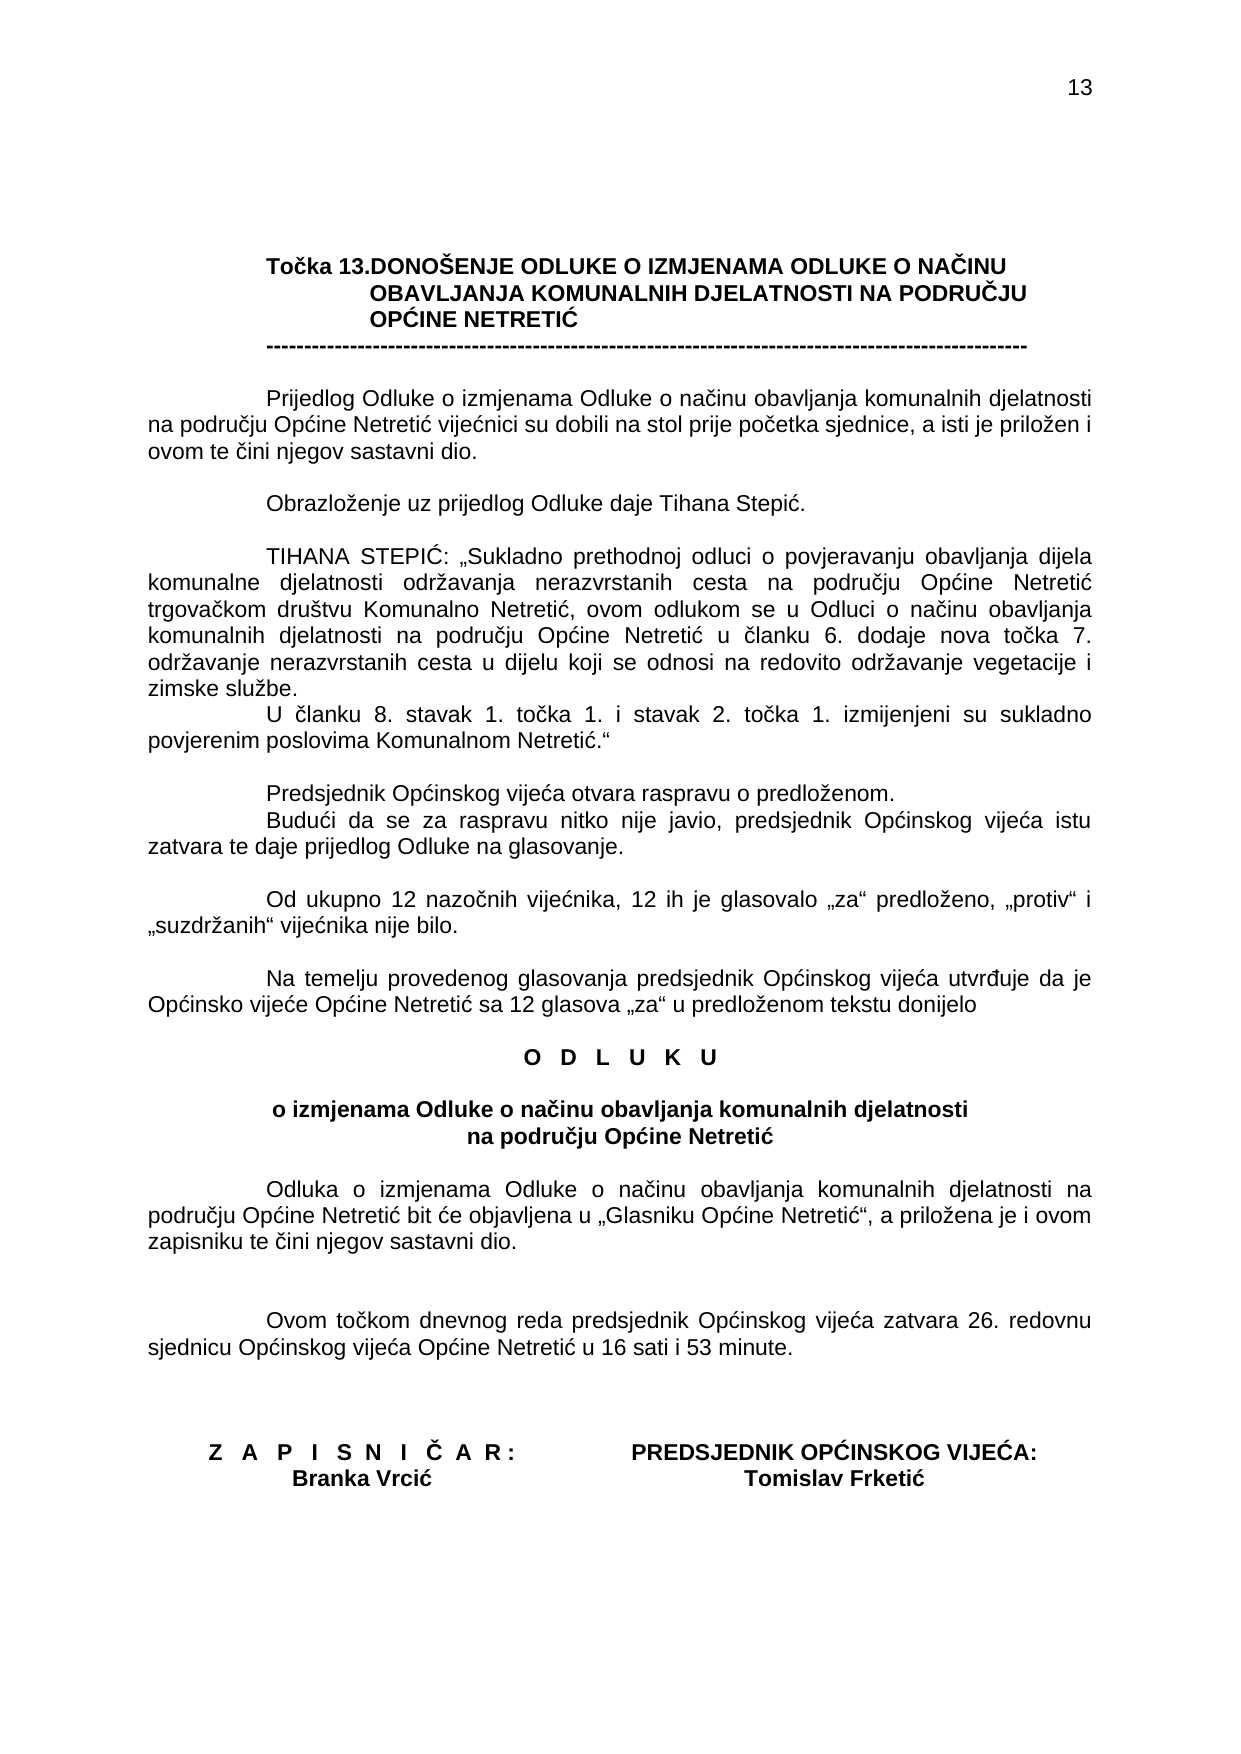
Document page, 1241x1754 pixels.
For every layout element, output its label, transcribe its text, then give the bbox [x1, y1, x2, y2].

text O D L U K U [148, 1044, 1092, 1070]
text Točka 13.DONOŠENJE ODLUKE O IZMJENAMA ODLUKE O NAČINU OBAVLJANJA KOMUNALNIH DJELATNOSTI NA PODRUČJU OPĆINE NETRETIĆ [266, 253, 1092, 332]
table_header PREDSJEDNIK OPĆINSKOG VIJEĆA: Tomislav Frketić [576, 1439, 1092, 1492]
text o izmjenama Odluke o načinu obavljanja komunalnih djelatnosti [148, 1096, 1092, 1123]
text U članku 8. stavak 1. točka 1. i stavak 2. točka 1. izmijenjeni su sukladno povjerenim poslovima Komunalnom Netretić.“ [148, 701, 1092, 754]
table_header Z A P I S N I Č A R : Branka Vrcić [148, 1439, 576, 1492]
text na području Općine Netretić [148, 1123, 1092, 1149]
text ---------------------------------------------------------------------------------------------------- [266, 332, 1092, 358]
text Ovom točkom dnevnog reda predsjednik Općinskog vijeća zatvara 26. redovnu sjednicu Općinskog vijeća Općine Netretić u 16 sati i 53 minute. [148, 1307, 1092, 1360]
text Od ukupno 12 nazočnih vijećnika, 12 ih je glasovalo „za“ predloženo, „protiv“ i „suzdržanih“ vijećnika nije bilo. [148, 886, 1092, 938]
text Na temelju provedenog glasovanja predsjednik Općinskog vijeća utvrđuje da je Općinsko vijeće Općine Netretić sa 12 glasova „za“ u predloženom tekstu donijelo [148, 965, 1092, 1017]
text Odluka o izmjenama Odluke o načinu obavljanja komunalnih djelatnosti na području Općine Netretić bit će objavljena u „Glasniku Općine Netretić“, a priložena je i ovom zapisniku te čini njegov sastavni dio. [148, 1176, 1092, 1254]
text Budući da se za raspravu nitko nije javio, predsjednik Općinskog vijeća istu zatvara te daje prijedlog Odluke na glasovanje. [148, 807, 1092, 859]
text TIHANA STEPIĆ: „Sukladno prethodnoj odluci o povjeravanju obavljanja dijela komunalne djelatnosti održavanja nerazvrstanih cesta na području Općine Netretić trgovačkom društvu Komunalno Netretić, ovom odlukom se u Odluci o načinu obavljanja komunalnih djelatnosti na području Općine Netretić u članku 6. dodaje nova točka 7. održavanje nerazvrstanih cesta u dijelu koji se odnosi na redovito održavanje vegetacije i zimske službe. [148, 543, 1092, 701]
text Prijedlog Odluke o izmjenama Odluke o načinu obavljanja komunalnih djelatnosti na području Općine Netretić vijećnici su dobili na stol prije početka sjednice, a isti je priložen i ovom te čini njegov sastavni dio. [148, 385, 1092, 464]
text Obrazloženje uz prijedlog Odluke daje Tihana Stepić. [148, 490, 1092, 517]
text Predsjednik Općinskog vijeća otvara raspravu o predloženom. [148, 780, 1092, 807]
